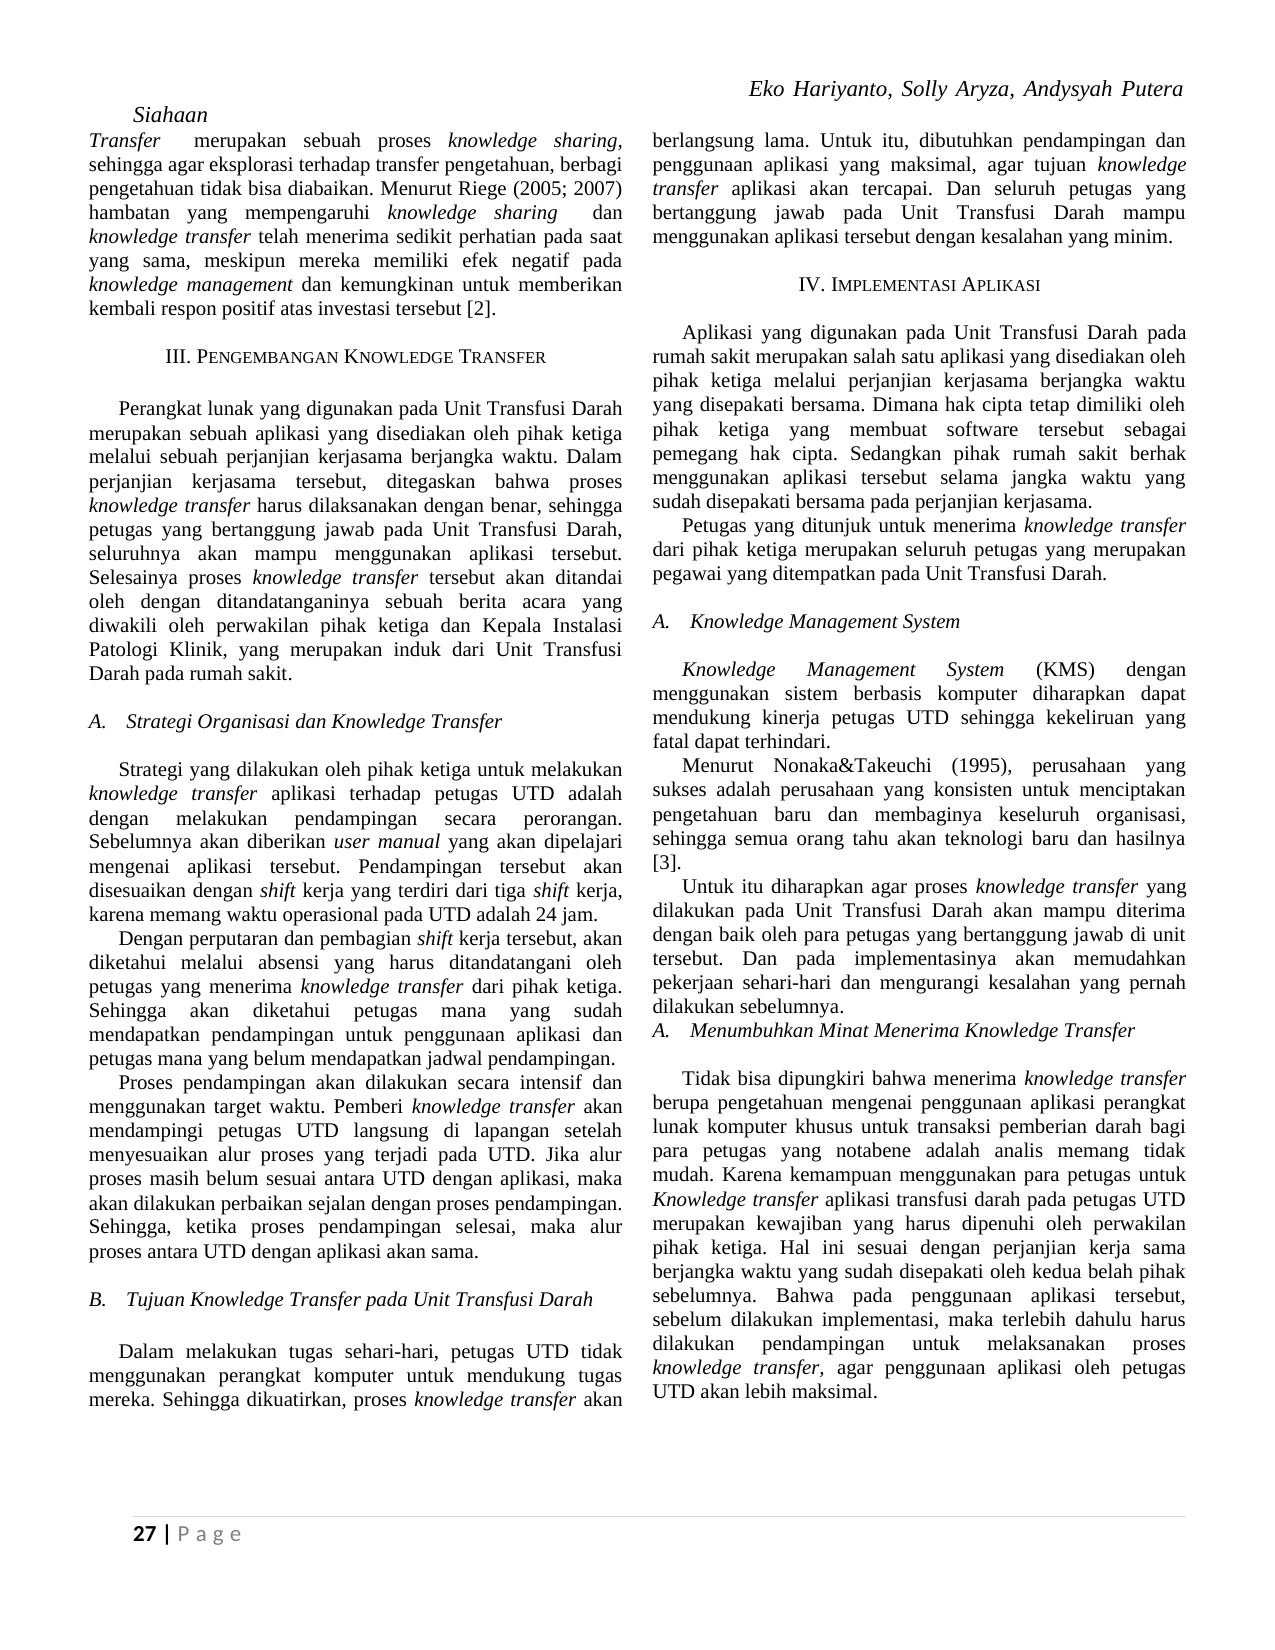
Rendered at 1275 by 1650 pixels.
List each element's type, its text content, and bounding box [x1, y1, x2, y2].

subtitle Menumbuhkan Minat Menerima Knowledge Transfer [652, 1018, 1186, 1042]
subtitle Tujuan Knowledge Transfer pada Unit Transfusi Darah [89, 1287, 623, 1311]
list Untuk itu diharapkan agar proses knowledge transfer yang dilakukan pada Unit Transfusi Darah akan mampu diterima dengan baik oleh para petugas yang bertanggung jawab di unit tersebut. Dan pada implementasinya akan memudahkan pekerjaan sehari-hari dan mengurangi kesalahan yang pernah dilakukan sebelumnya. [652, 874, 1186, 1018]
list Aplikasi yang digunakan pada Unit Transfusi Darah pada rumah sakit merupakan salah satu aplikasi yang disediakan oleh pihak ketiga melalui perjanjian kerjasama berjangka waktu yang disepakati bersama. Dimana hak cipta tetap dimiliki oleh pihak ketiga yang membuat software tersebut sebagai pemegang hak cipta. Sedangkan pihak rumah sakit berhak menggunakan aplikasi tersebut selama jangka waktu yang sudah disepakati bersama pada perjanjian kerjasama. [652, 320, 1186, 513]
text Dengan perputaran dan pembagian shift kerja tersebut, akan diketahui melalui absensi yang harus ditandatangani oleh petugas yang menerima knowledge transfer dari pihak ketiga. Sehingga akan diketahui petugas mana yang sudah mendapatkan pendampingan untuk penggunaan aplikasi dan petugas mana yang belum mendapatkan jadwal pendampingan. [89, 926, 623, 1070]
subtitle III. Pengembangan Knowledge Transfer [89, 344, 623, 368]
text Tidak bisa dipungkiri bahwa menerima knowledge transfer berupa pengetahuan mengenai penggunaan aplikasi perangkat lunak komputer khusus untuk transaksi pemberian darah bagi para petugas yang notabene adalah analis memang tidak mudah. Karena kemampuan menggunakan para petugas untuk Knowledge transfer aplikasi transfusi darah pada petugas UTD merupakan kewajiban yang harus dipenuhi oleh perwakilan pihak ketiga. Hal ini sesuai dengan perjanjian kerja sama berjangka waktu yang sudah disepakati oleh kedua belah pihak sebelumnya. Bahwa pada penggunaan aplikasi tersebut, sebelum dilakukan implementasi, maka terlebih dahulu harus dilakukan pendampingan untuk melaksanakan proses knowledge transfer, agar penggunaan aplikasi oleh petugas UTD akan lebih maksimal. [652, 1066, 1186, 1403]
text Dalam melakukan tugas sehari-hari, petugas UTD tidak menggunakan perangkat komputer untuk mendukung tugas mereka. Sehingga dikuatirkan, proses knowledge transfer akan berlangsung lama. Untuk itu, dibutuhkan pendampingan dan penggunaan aplikasi yang maksimal, agar tujuan knowledge transfer aplikasi akan tercapai. Dan seluruh petugas yang bertanggung jawab pada Unit Transfusi Darah mampu menggunakan aplikasi tersebut dengan kesalahan yang minim. [89, 1339, 623, 1411]
subtitle Knowledge Management System [652, 609, 1186, 633]
text Strategi yang dilakukan oleh pihak ketiga untuk melakukan knowledge transfer aplikasi terhadap petugas UTD adalah dengan melakukan pendampingan secara perorangan. Sebelumnya akan diberikan user manual yang akan dipelajari mengenai aplikasi tersebut. Pendampingan tersebut akan disesuaikan dengan shift kerja yang terdiri dari tiga shift kerja, karena memang waktu operasional pada UTD adalah 24 jam. [89, 757, 623, 926]
subtitle IV. Implementasi Aplikasi [652, 272, 1186, 296]
list Menurut Nonaka&Takeuchi (1995), perusahaan yang sukses adalah perusahaan yang konsisten untuk menciptakan pengetahuan baru dan membaginya keseluruh organisasi, sehingga semua orang tahu akan teknologi baru dan hasilnya [3]. [652, 753, 1186, 874]
list Petugas yang ditunjuk untuk menerima knowledge transfer dari pihak ketiga merupakan seluruh petugas yang merupakan pegawai yang ditempatkan pada Unit Transfusi Darah. [652, 513, 1186, 585]
text Perangkat lunak yang digunakan pada Unit Transfusi Darah merupakan sebuah aplikasi yang disediakan oleh pihak ketiga melalui sebuah perjanjian kerjasama berjangka waktu. Dalam perjanjian kerjasama tersebut, ditegaskan bahwa proses knowledge transfer harus dilaksanakan dengan benar, sehingga petugas yang bertanggung jawab pada Unit Transfusi Darah, seluruhnya akan mampu menggunakan aplikasi tersebut. Selesainya proses knowledge transfer tersebut akan ditandai oleh dengan ditandatanganinya sebuah berita acara yang diwakili oleh perwakilan pihak ketiga dan Kepala Instalasi Patologi Klinik, yang merupakan induk dari Unit Transfusi Darah pada rumah sakit. [89, 396, 623, 685]
text Proses pendampingan akan dilakukan secara intensif dan menggunakan target waktu. Pemberi knowledge transfer akan mendampingi petugas UTD langsung di lapangan setelah menyesuaikan alur proses yang terjadi pada UTD. Jika alur proses masih belum sesuai antara UTD dengan aplikasi, maka akan dilakukan perbaikan sejalan dengan proses pendampingan. Sehingga, ketika proses pendampingan selesai, maka alur proses antara UTD dengan aplikasi akan sama. [89, 1070, 623, 1263]
text Dalam melakukan tugas sehari-hari, petugas UTD tidak menggunakan perangkat komputer untuk mendukung tugas mereka. Sehingga dikuatirkan, proses knowledge transfer akan berlangsung lama. Untuk itu, dibutuhkan pendampingan dan penggunaan aplikasi yang maksimal, agar tujuan knowledge transfer aplikasi akan tercapai. Dan seluruh petugas yang bertanggung jawab pada Unit Transfusi Darah mampu menggunakan aplikasi tersebut dengan kesalahan yang minim. [652, 128, 1186, 248]
subtitle Strategi Organisasi dan Knowledge Transfer [89, 709, 623, 733]
list Knowledge Management System (KMS) dengan menggunakan sistem berbasis komputer diharapkan dapat mendukung kinerja petugas UTD sehingga kekeliruan yang fatal dapat terhindari. [652, 657, 1186, 753]
